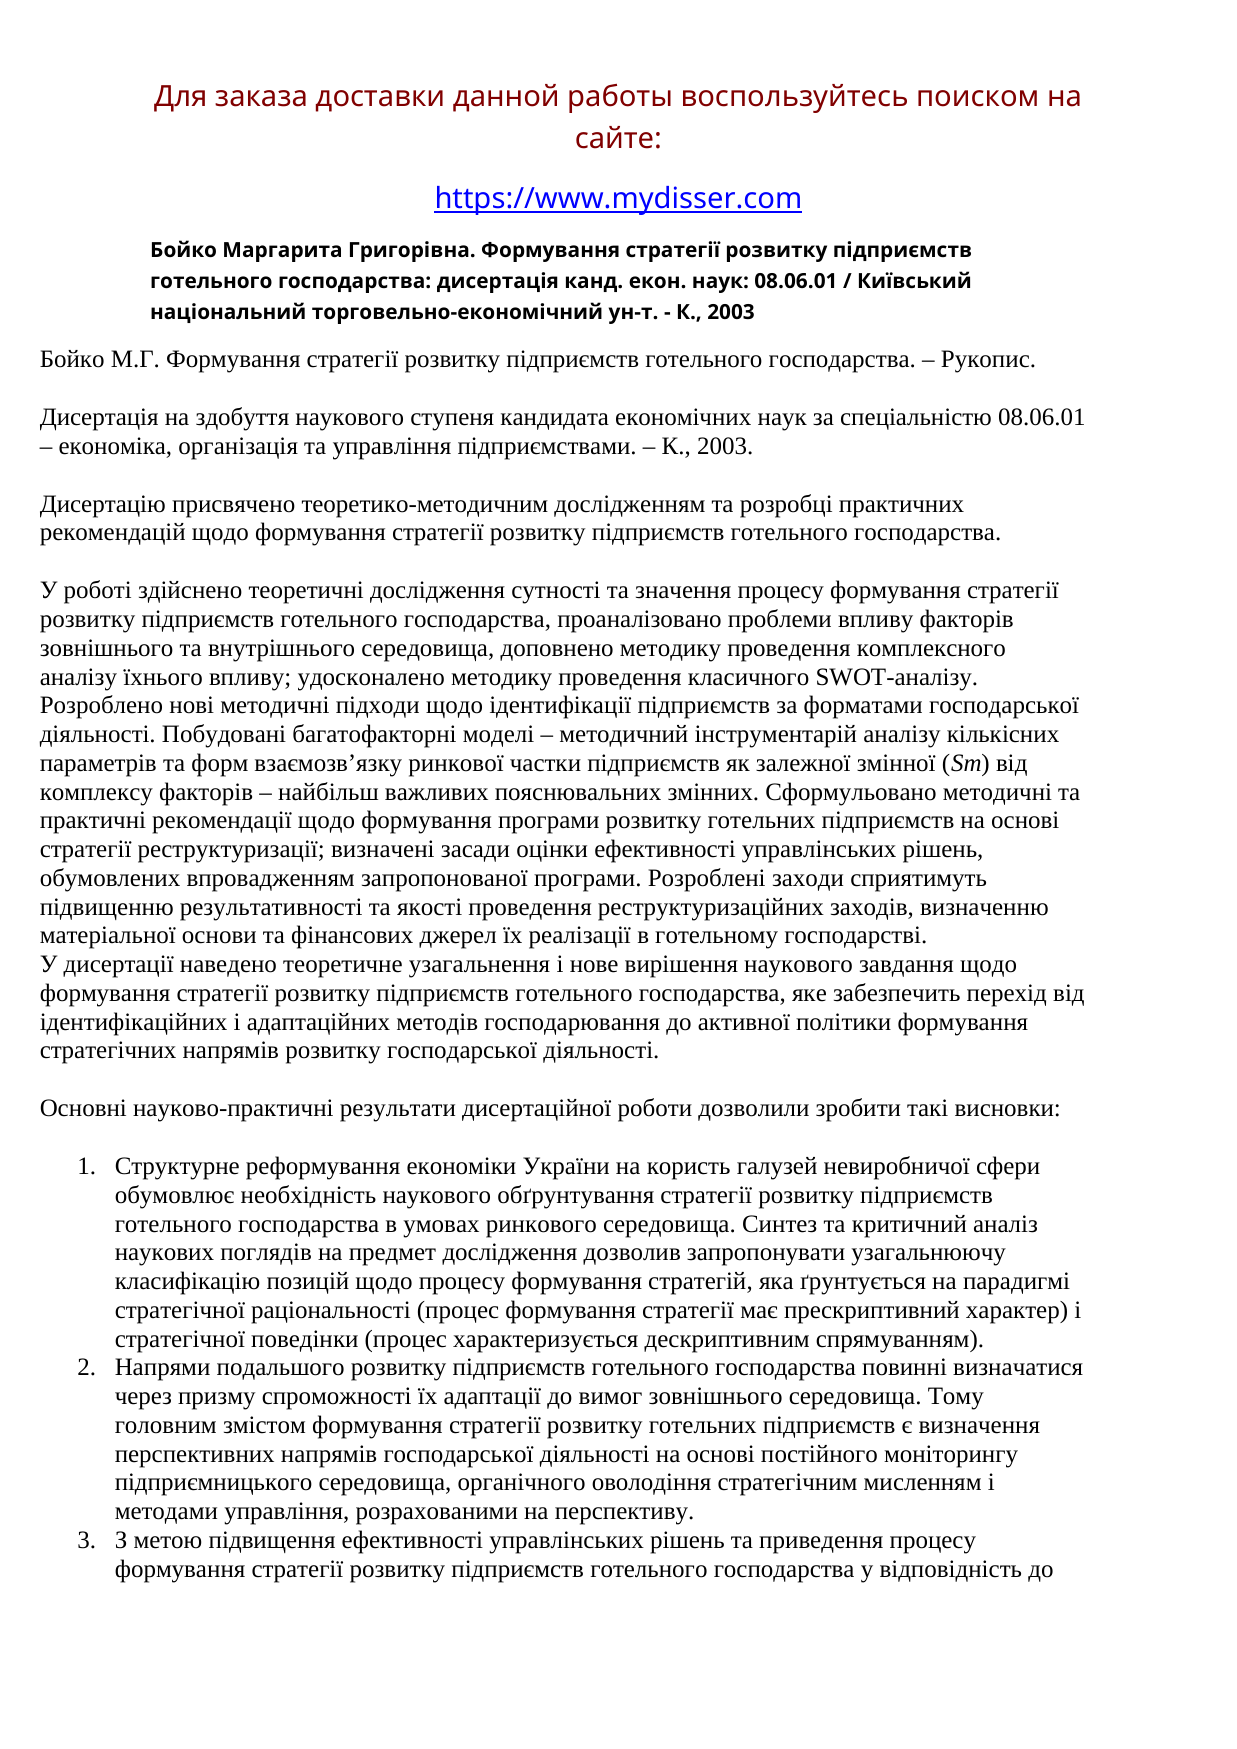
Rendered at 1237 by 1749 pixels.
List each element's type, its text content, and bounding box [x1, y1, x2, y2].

table_cell [40, 949, 1086, 1582]
text Бойко Маргарита Григорівна. Формування стратегії розвитку підприємств готельного господарства: дисертація канд. екон. наук: 08.06.01 / Київський національний торговельно-економічний ун-т. - К., 2003 [150, 236, 1086, 325]
table_header [40, 344, 1086, 949]
